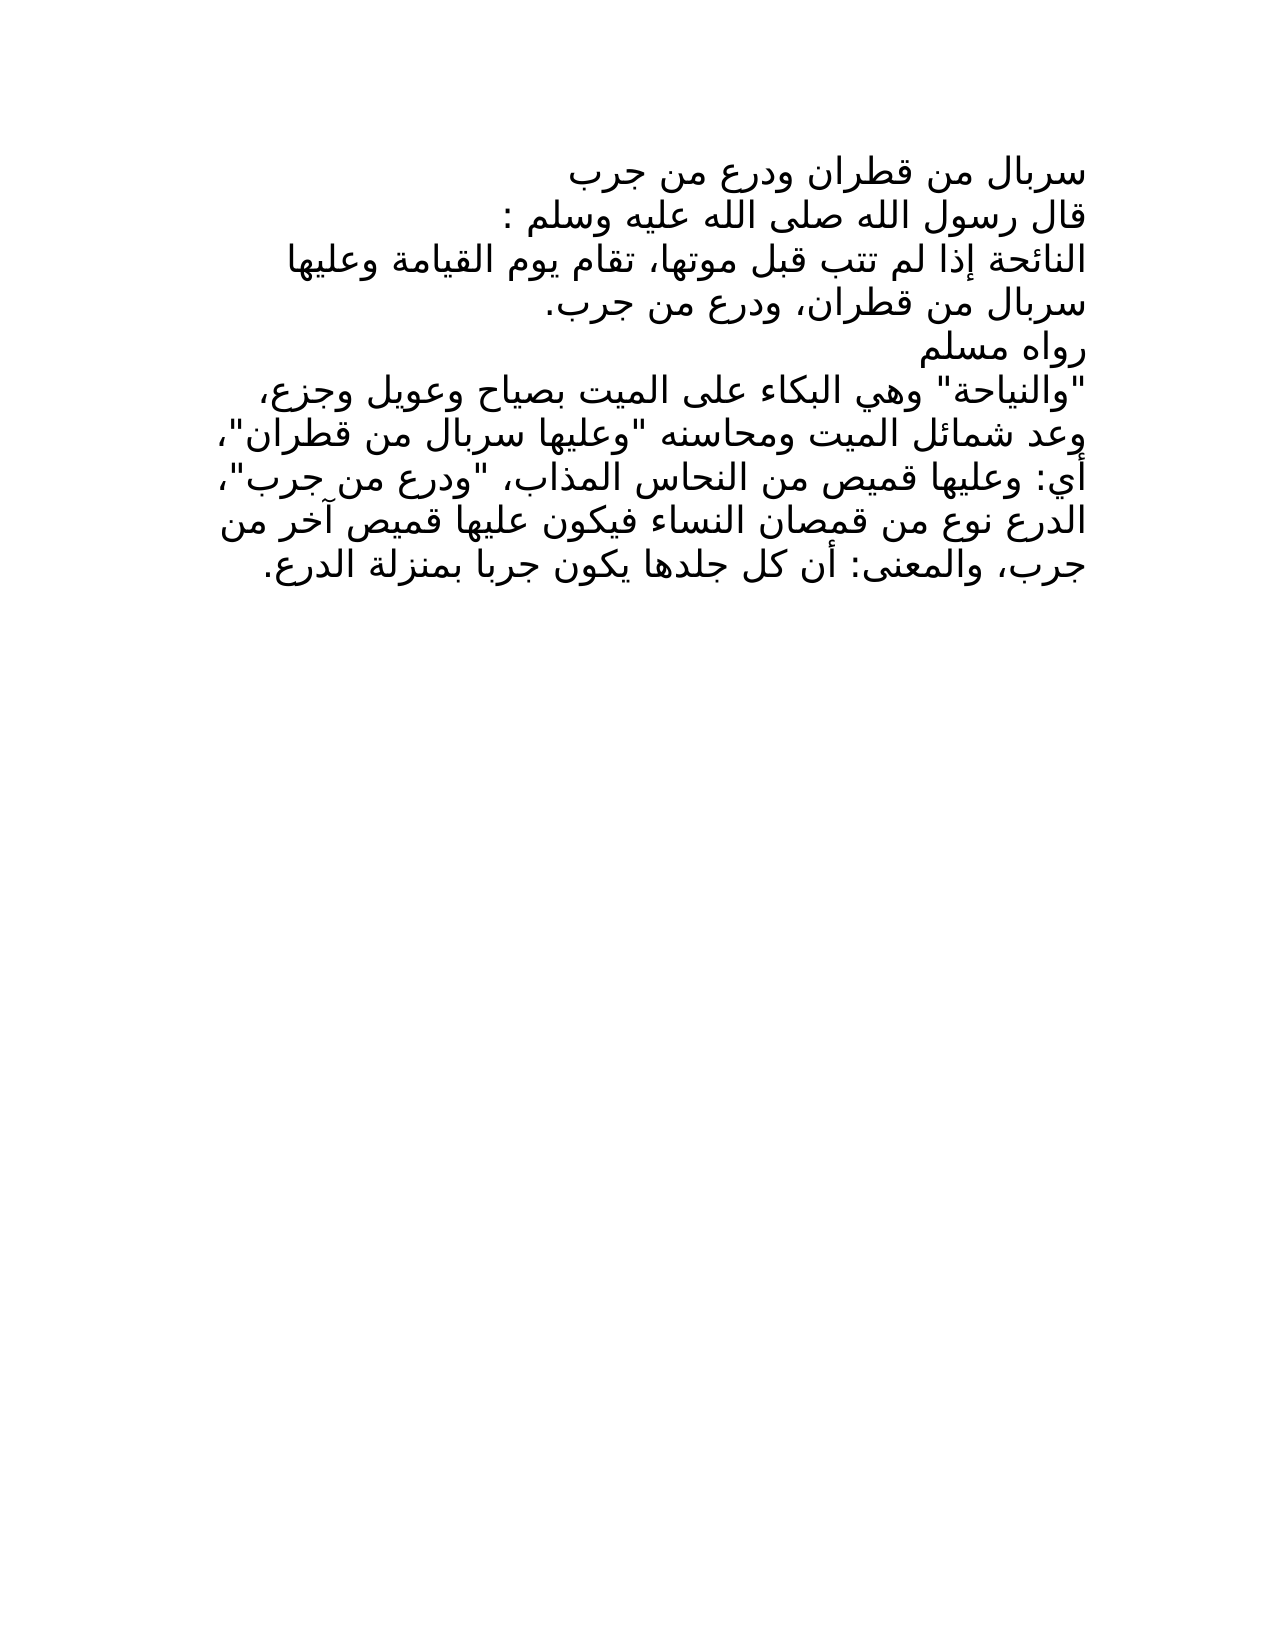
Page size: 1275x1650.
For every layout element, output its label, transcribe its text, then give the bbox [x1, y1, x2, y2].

text سربال من قطران ودرع من جرب [187, 150, 1087, 194]
text النائحة إذا لم تتب قبل موتها، تقام يوم القيامة وعليها سربال من قطران، ودرع من جرب. [187, 237, 1087, 324]
text رواه مسلم [187, 324, 1087, 368]
text قال رسول الله صلى الله عليه وسلم : [187, 194, 1087, 237]
text "والنياحة" وهي البكاء على الميت بصياح وعويل وجزع، وعد شمائل الميت ومحاسنه "وعليها سربال من قطران"، أي: وعليها قميص من النحاس المذاب، "ودرع من جرب"، الدرع نوع من قمصان النساء فيكون عليها قميص آخر من جرب، والمعنى: أن كل جلدها يكون جربا بمنزلة الدرع. [187, 368, 1087, 586]
